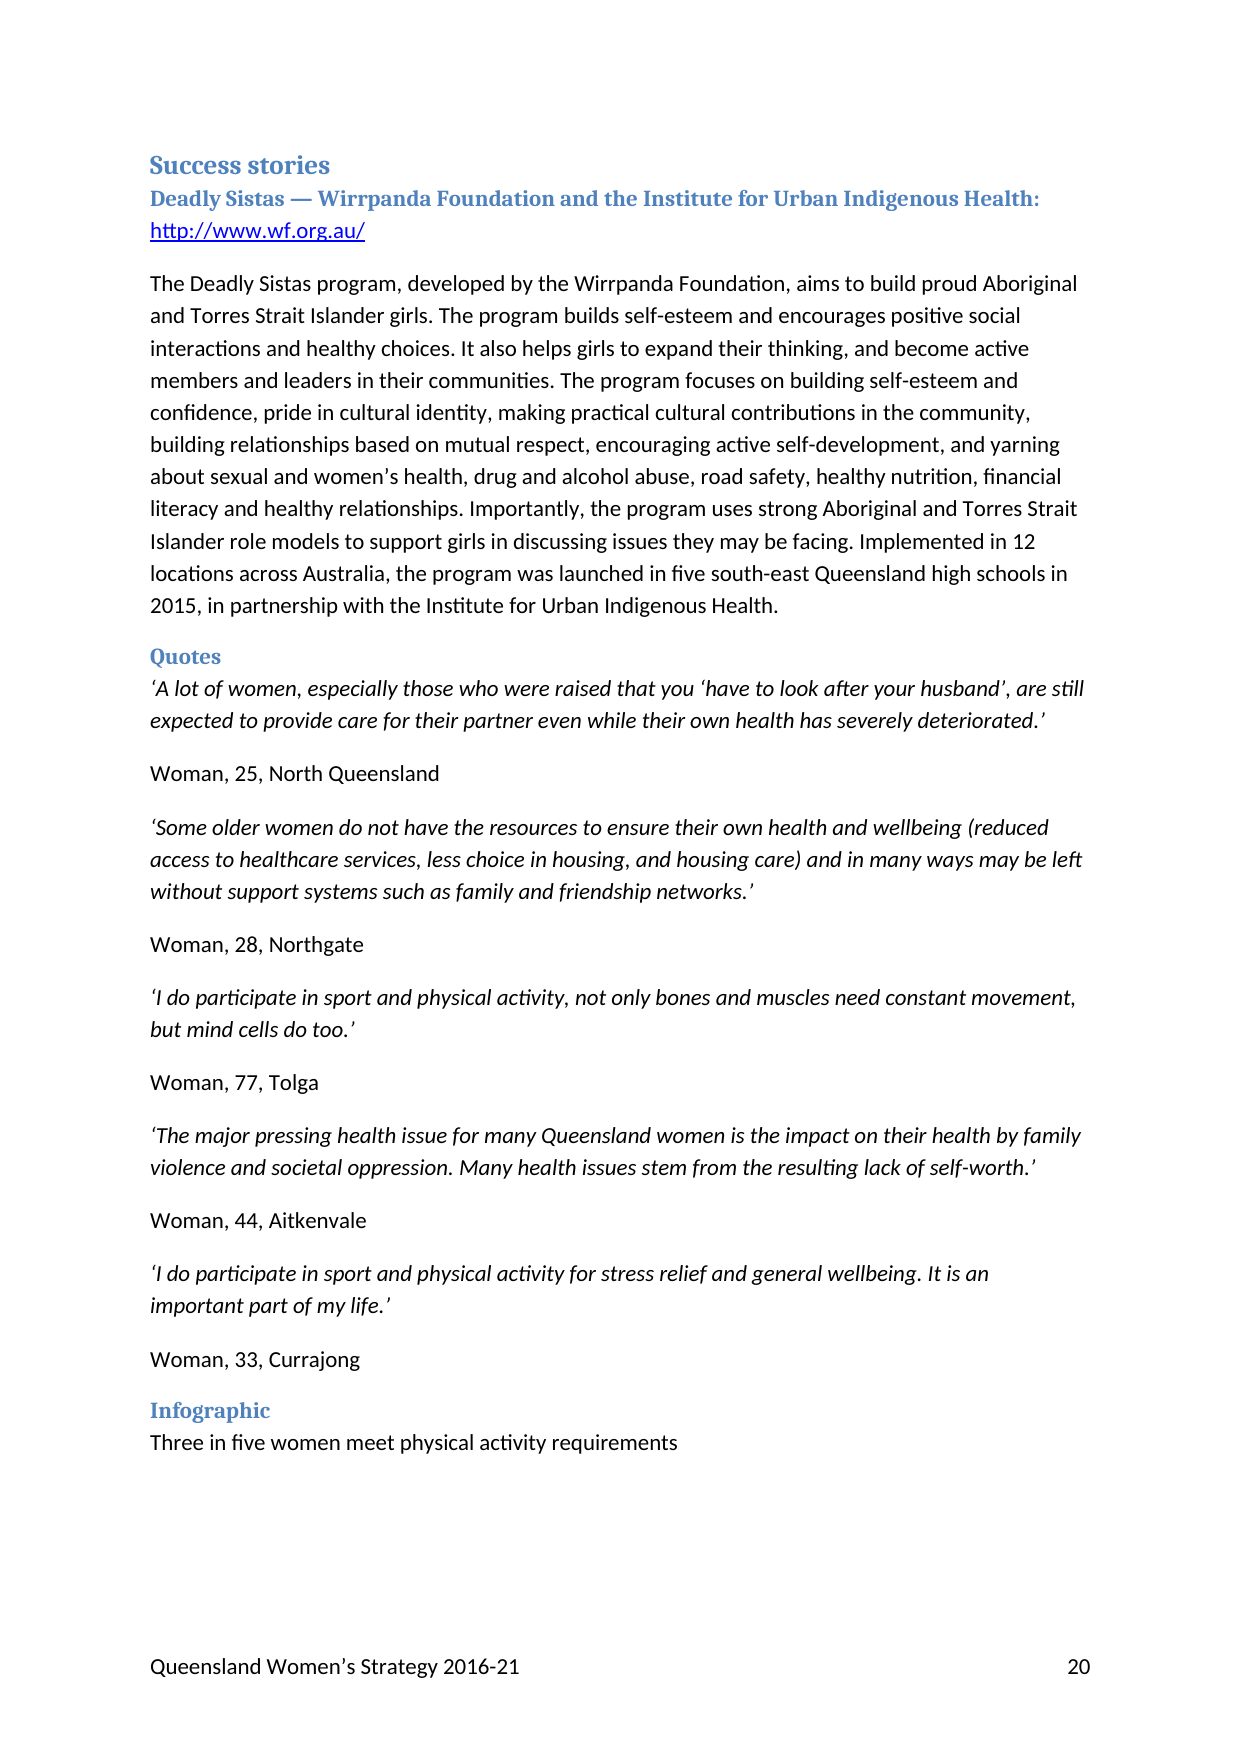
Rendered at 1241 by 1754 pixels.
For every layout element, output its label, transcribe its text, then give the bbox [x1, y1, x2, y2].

text ‘Some older women do not have the resources to ensure their own health and wellbeing (reduced access to healthcare services, less choice in housing, and housing care) and in many ways may be left without support systems such as family and friendship networks.’ [150, 813, 1090, 905]
text ‘A lot of women, especially those who were raised that you ‘have to look after your husband’, are still expected to provide care for their partner even while their own health has severely deteriorated.’ [150, 674, 1090, 734]
text ‘I do participate in sport and physical activity, not only bones and muscles need constant movement, but mind cells do too.’ [150, 983, 1090, 1043]
subtitle Quotes [150, 644, 1090, 671]
subtitle Success stories [150, 150, 1090, 181]
text Woman, 77, Tolga [150, 1068, 1090, 1096]
subtitle Infographic [150, 1398, 1090, 1424]
text Three in five women meet physical activity requirements [150, 1428, 1090, 1456]
text Woman, 33, Currajong [150, 1345, 1090, 1373]
text ‘I do participate in sport and physical activity for stress relief and general wellbeing. It is an important part of my life.’ [150, 1259, 1090, 1320]
text The Deadly Sistas program, developed by the Wirrpanda Foundation, aims to build proud Aboriginal and Torres Strait Islander girls. The program builds self-esteem and encourages positive social interactions and healthy choices. It also helps girls to expand their thinking, and become active members and leaders in their communities. The program focuses on building self-esteem and confidence, pride in cultural identity, making practical cultural contributions in the community, building relationships based on mutual respect, encouraging active self-development, and yarning about sexual and women’s health, drug and alcohol abuse, road safety, healthy nutrition, financial literacy and healthy relationships. Importantly, the program uses strong Aboriginal and Torres Strait Islander role models to support girls in discussing issues they may be facing. Implemented in 12 locations across Australia, the program was launched in five south-east Queensland high schools in 2015, in partnership with the Institute for Urban Indigenous Health. [150, 269, 1090, 619]
text ‘The major pressing health issue for many Queensland women is the impact on their health by family violence and societal oppression. Many health issues stem from the resulting lack of self-worth.’ [150, 1121, 1090, 1181]
text Woman, 25, North Queensland [150, 759, 1090, 788]
text Deadly Sistas — Wirrpanda Foundation and the Institute for Urban Indigenous Health: http://www.wf.org.au/ [150, 186, 1090, 244]
text Woman, 44, Aitkenvale [150, 1206, 1090, 1234]
text Woman, 28, Northgate [150, 930, 1090, 958]
